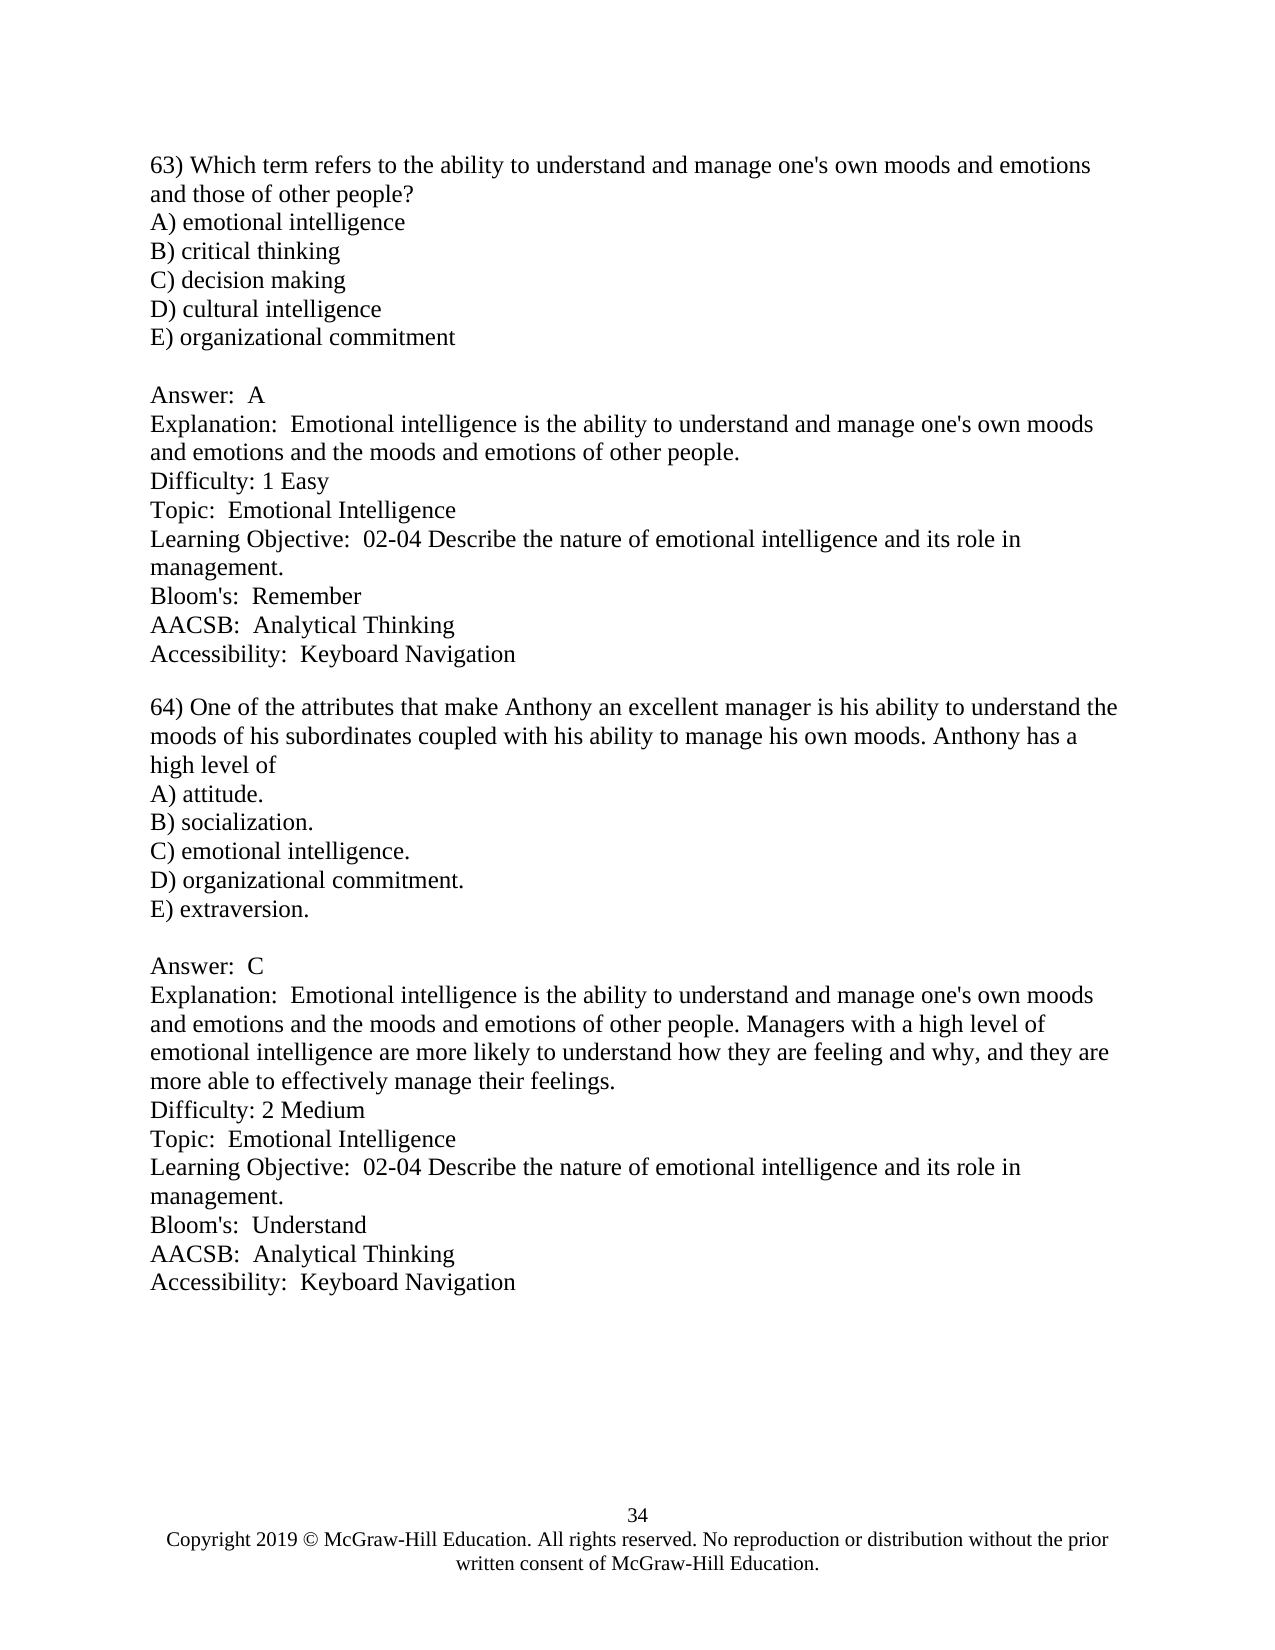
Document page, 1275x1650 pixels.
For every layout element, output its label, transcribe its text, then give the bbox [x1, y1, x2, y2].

text Learning Objective: 02-04 Describe the nature of emotional intelligence and its role in management. [150, 1152, 1125, 1210]
text D) cultural intelligence [150, 294, 1125, 322]
text C) decision making [150, 265, 1125, 294]
text Bloom's: Understand [150, 1210, 1125, 1239]
text Accessibility: Keyboard Navigation [150, 639, 1125, 667]
text Topic: Emotional Intelligence [150, 495, 1125, 524]
text E) extraversion. [150, 894, 1125, 922]
text A) attitude. [150, 779, 1125, 807]
text D) organizational commitment. [150, 865, 1125, 894]
text E) organizational commitment [150, 322, 1125, 351]
text C) emotional intelligence. [150, 836, 1125, 865]
text Accessibility: Keyboard Navigation [150, 1267, 1125, 1296]
text A) emotional intelligence [150, 207, 1125, 236]
text Explanation: Emotional intelligence is the ability to understand and manage one's own moods and emotions and the moods and emotions of other people. [150, 409, 1125, 466]
text 64) One of the attributes that make Anthony an excellent manager is his ability to understand the moods of his subordinates coupled with his ability to manage his own moods. Anthony has a high level of [150, 692, 1125, 779]
text Difficulty: 2 Medium [150, 1095, 1125, 1124]
text Answer: A [150, 380, 1125, 409]
text AACSB: Analytical Thinking [150, 1239, 1125, 1267]
text Topic: Emotional Intelligence [150, 1124, 1125, 1152]
text Bloom's: Remember [150, 581, 1125, 610]
text 63) Which term refers to the ability to understand and manage one's own moods and emotions and those of other people? [150, 150, 1125, 207]
text Learning Objective: 02-04 Describe the nature of emotional intelligence and its role in management. [150, 524, 1125, 581]
text Answer: C [150, 951, 1125, 980]
text AACSB: Analytical Thinking [150, 610, 1125, 639]
text B) socialization. [150, 807, 1125, 836]
text Difficulty: 1 Easy [150, 466, 1125, 495]
text B) critical thinking [150, 236, 1125, 265]
text Explanation: Emotional intelligence is the ability to understand and manage one's own moods and emotions and the moods and emotions of other people. Managers with a high level of emotional intelligence are more likely to understand how they are feeling and why, and they are more able to effectively manage their feelings. [150, 980, 1125, 1095]
